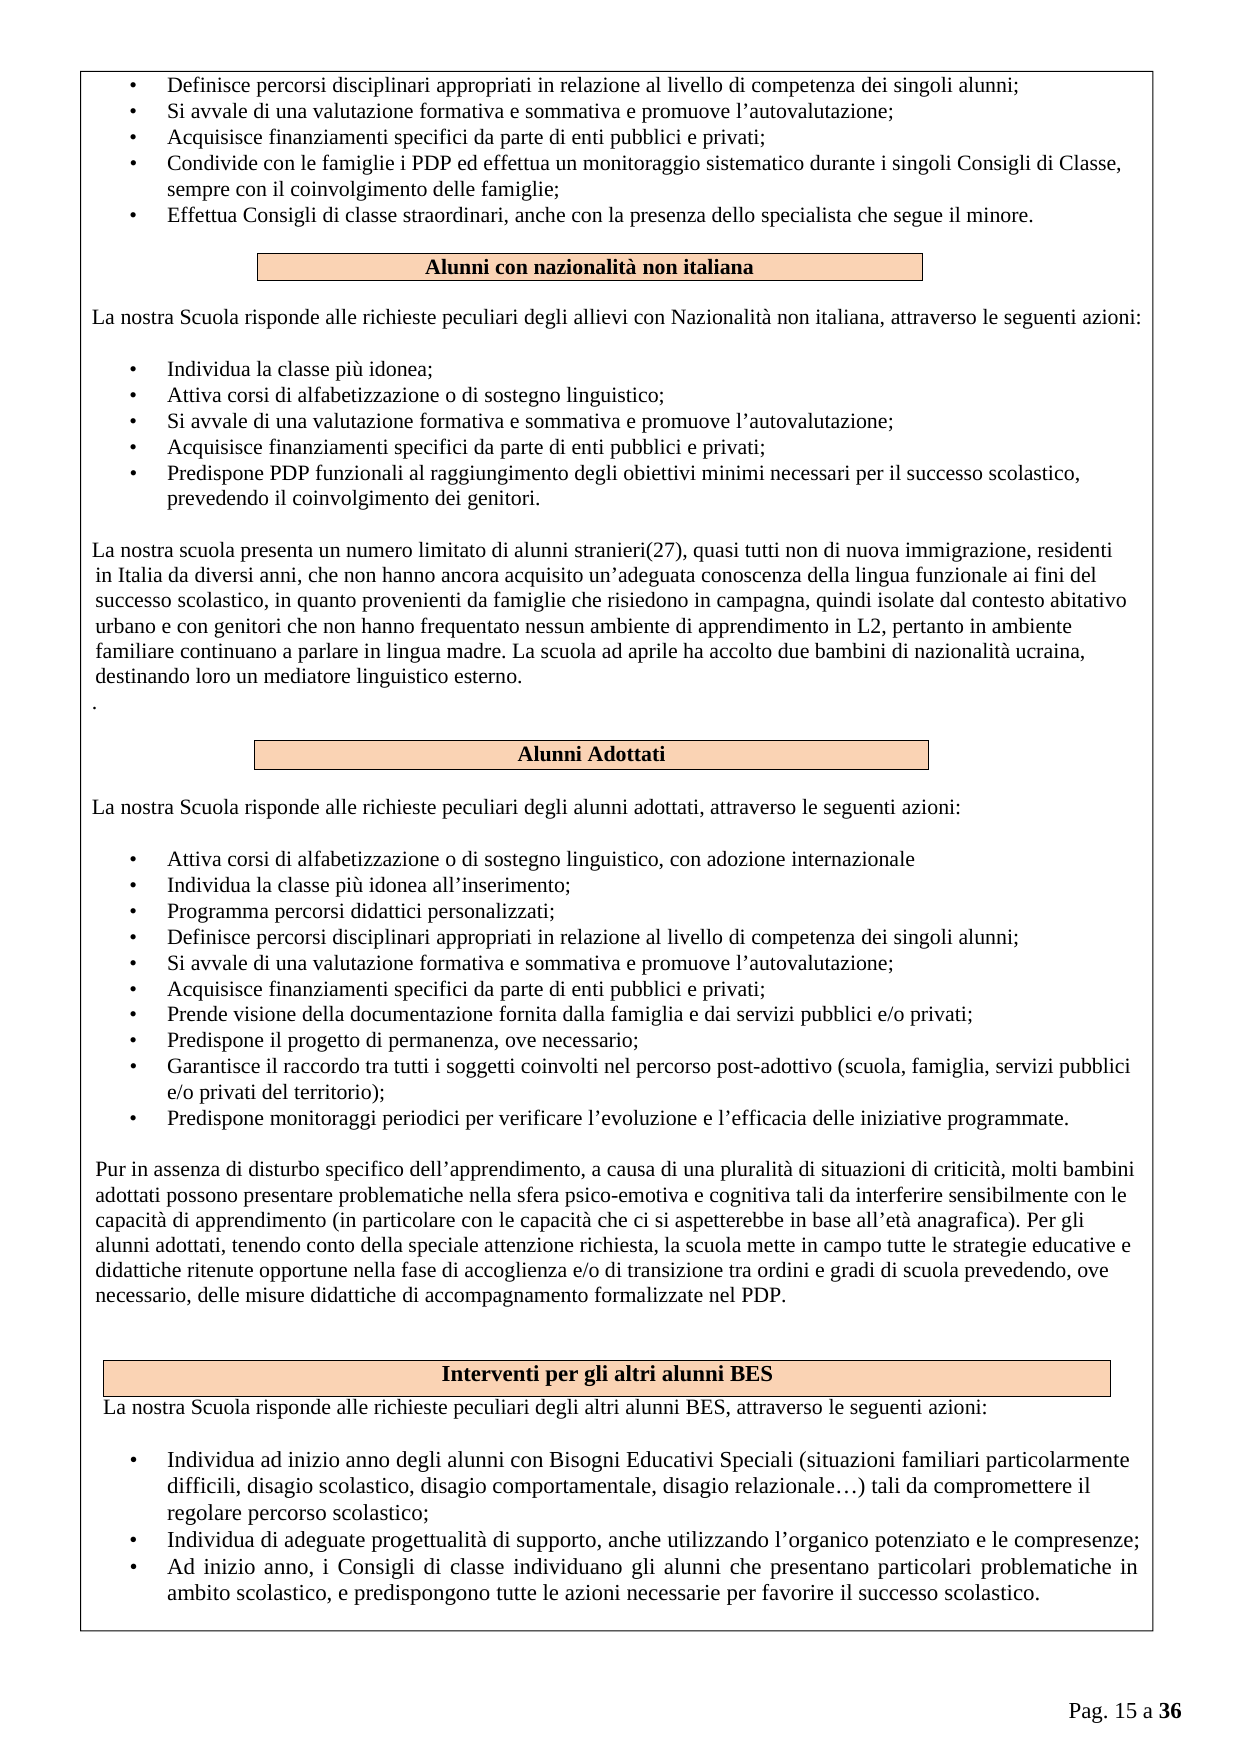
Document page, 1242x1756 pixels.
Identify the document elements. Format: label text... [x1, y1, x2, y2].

list Si avvale di una valutazione formativa e sommativa e promuove l’autovalutazione; [129, 408, 1212, 433]
list Effettua Consigli di classe straordinari, anche con la presenza dello specialista che segue il minore. [129, 202, 1212, 227]
list Attiva corsi di alfabetizzazione o di sostegno linguistico, con adozione internazionale [129, 846, 1212, 871]
list Individua ad inizio anno degli alunni con Bisogni Educativi Speciali (situazioni familiari particolarmente difficili, disagio scolastico, disagio comportamentale, disagio relazionale…) tali da compromettere il regolare percorso scolastico; [129, 1446, 1131, 1525]
list Acquisisce finanziamenti specifici da parte di enti pubblici e privati; [129, 434, 1212, 459]
text Pur in assenza di disturbo specifico dell’apprendimento, a causa di una pluralità di situazioni di criticità, molti bambini adottati possono presentare problematiche nella sfera psico-emotiva e cognitiva tali da interferire sensibilmente con le capacità di apprendimento (in particolare con le capacità che ci si aspetterebbe in base all’età anagrafica). Per gli alunni adottati, tenendo conto della speciale attenzione richiesta, la scuola mette in campo tutte le strategie educative e didattiche ritenute opportune nella fase di accoglienza e/o di transizione tra ordini e gradi di scuola prevedendo, ove necessario, delle misure didattiche di accompagnamento formalizzate nel PDP. [95, 1156, 1137, 1308]
text . [92, 689, 1212, 714]
list Prende visione della documentazione fornita dalla famiglia e dai servizi pubblici e/o privati; [129, 1001, 1212, 1026]
list Si avvale di una valutazione formativa e sommativa e promuove l’autovalutazione; [129, 949, 1212, 975]
list Individua la classe più idonea all’inserimento; [129, 872, 1212, 897]
list Ad inizio anno, i Consigli di classe individuano gli alunni che presentano particolari problematiche in ambito scolastico, e predispongono tutte le azioni necessarie per favorire il successo scolastico. [129, 1553, 1142, 1606]
text La nostra Scuola risponde alle richieste peculiari degli allievi con Nazionalità non italiana, attraverso le seguenti azioni: [92, 304, 1212, 329]
list Individua di adeguate progettualità di supporto, anche utilizzando l’organico potenziato e le compresenze; [129, 1526, 1212, 1552]
list Predispone il progetto di permanenza, ove necessario; [129, 1027, 1212, 1053]
list Si avvale di una valutazione formativa e sommativa e promuove l’autovalutazione; [129, 98, 1212, 124]
text La nostra scuola presenta un numero limitato di alunni stranieri(27), quasi tutti non di nuova immigrazione, residenti in Italia da diversi anni, che non hanno ancora acquisito un’adeguata conoscenza della lingua funzionale ai fini del successo scolastico, in quanto provenienti da famiglie che risiedono in campagna, quindi isolate dal contesto abitativo urbano e con genitori che non hanno frequentato nessun ambiente di apprendimento in L2, pertanto in ambiente familiare continuano a parlare in lingua madre. La scuola ad aprile ha accolto due bambini di nazionalità ucraina, destinando loro un mediatore linguistico esterno. [92, 537, 1129, 688]
list Garantisce il raccordo tra tutti i soggetti coinvolti nel percorso post-adottivo (scuola, famiglia, servizi pubblici e/o privati del territorio); [129, 1053, 1133, 1104]
list Definisce percorsi disciplinari appropriati in relazione al livello di competenza dei singoli alunni; [129, 924, 1212, 949]
list Acquisisce finanziamenti specifici da parte di enti pubblici e privati; [129, 976, 1212, 1001]
list Programma percorsi didattici personalizzati; [129, 898, 1212, 923]
list Predispone PDP funzionali al raggiungimento degli obiettivi minimi necessari per il successo scolastico, prevedendo il coinvolgimento dei genitori. [129, 460, 1083, 510]
text La nostra Scuola risponde alle richieste peculiari degli altri alunni BES, attraverso le seguenti azioni: [103, 1356, 1212, 1419]
list Acquisisce finanziamenti specifici da parte di enti pubblici e privati; [129, 124, 1212, 149]
list Definisce percorsi disciplinari appropriati in relazione al livello di competenza dei singoli alunni; [129, 72, 1212, 98]
list Predispone monitoraggi periodici per verificare l’evoluzione e l’efficacia delle iniziative programmate. [129, 1104, 1212, 1130]
list Condivide con le famiglie i PDP ed effettua un monitoraggio sistematico durante i singoli Consigli di Classe, sempre con il coinvolgimento delle famiglie; [129, 150, 1124, 201]
list Individua la classe più idonea; [129, 356, 1212, 381]
text La nostra Scuola risponde alle richieste peculiari degli alunni adottati, attraverso le seguenti azioni: [92, 794, 1212, 819]
list Attiva corsi di alfabetizzazione o di sostegno linguistico; [129, 382, 1212, 407]
